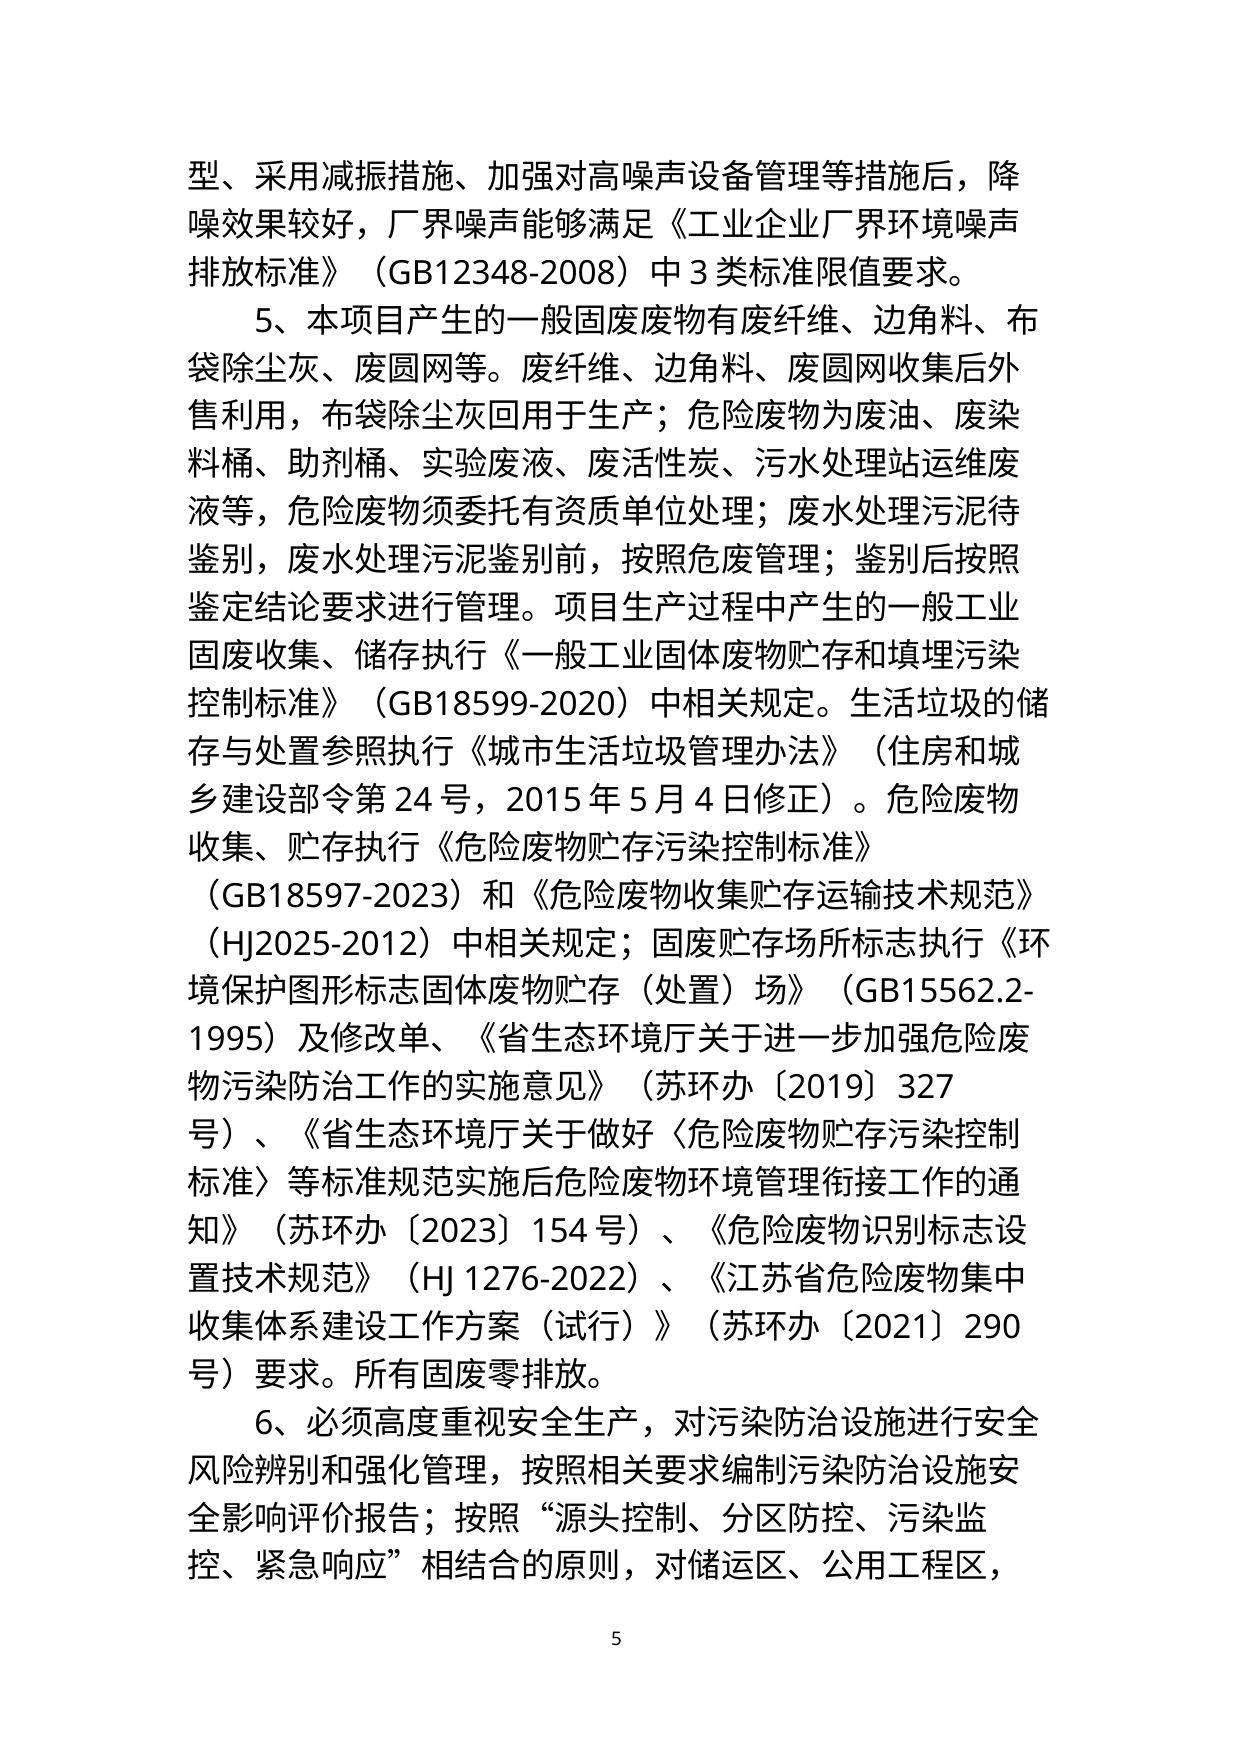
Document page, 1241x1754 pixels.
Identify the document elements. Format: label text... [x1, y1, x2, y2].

text 5、本项目产生的一般固废废物有废纤维、边角料、布袋除尘灰、废圆网等。废纤维、边角料、废圆网收集后外售利用，布袋除尘灰回用于生产；危险废物为废油、废染料桶、助剂桶、实验废液、废活性炭、污水处理站运维废液等，危险废物须委托有资质单位处理；废水处理污泥待鉴别，废水处理污泥鉴别前，按照危废管理；鉴别后按照鉴定结论要求进行管理。项目生产过程中产生的一般工业固废收集、储存执行《一般工业固体废物贮存和填埋污染控制标准》（GB18599-2020）中相关规定。生活垃圾的储存与处置参照执行《城市生活垃圾管理办法》（住房和城乡建设部令第24号，2015年5月4日修正）。危险废物收集、贮存执行《危险废物贮存污染控制标准》（GB18597-2023）和《危险废物收集贮存运输技术规范》（HJ2025-2012）中相关规定；固废贮存场所标志执行《环境保护图形标志固体废物贮存（处置）场》（GB15562.2-1995）及修改单、《省生态环境厅关于进一步加强危险废物污染防治工作的实施意见》（苏环办〔2019〕327号）、《省生态环境厅关于做好〈危险废物贮存污染控制标准〉等标准规范实施后危险废物环境管理衔接工作的通知》（苏环办〔2023〕154号）、《危险废物识别标志设置技术规范》（HJ 1276-2022）、《江苏省危险废物集中收集体系建设工作方案（试行）》（苏环办〔2021〕290号）要求。所有固废零排放。 [187, 294, 1053, 1396]
